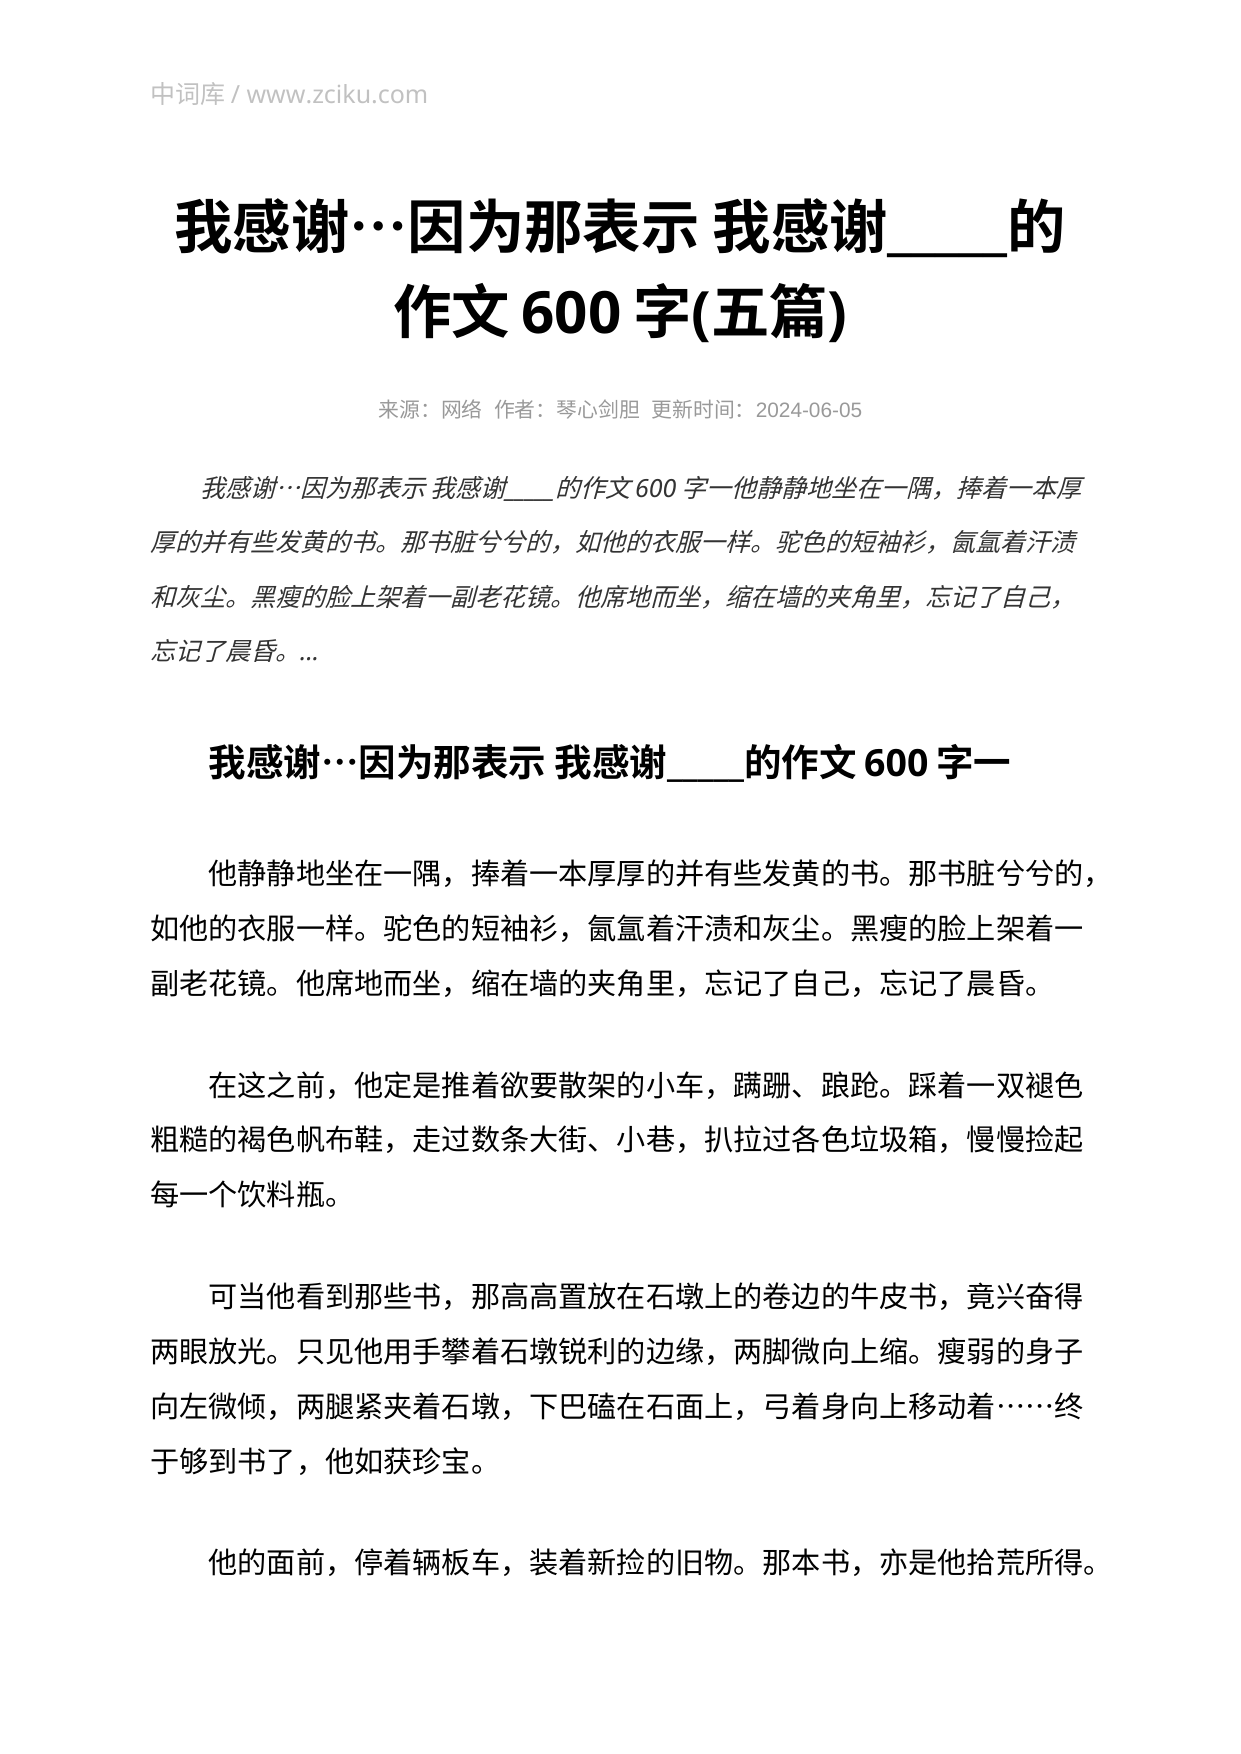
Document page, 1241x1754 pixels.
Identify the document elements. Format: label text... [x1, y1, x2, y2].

subtitle 我感谢…因为那表示 我感谢_____的作文600字(五篇) [150, 181, 1090, 351]
text 来源：网络 作者：琴心剑胆 更新时间：2024-06-05 [150, 398, 1090, 422]
text 在这之前，他定是推着欲要散架的小车，蹒跚、踉跄。踩着一双褪色粗糙的褐色帆布鞋，走过数条大街、小巷，扒拉过各色垃圾箱，慢慢捡起每一个饮料瓶。 [150, 1062, 1090, 1214]
text 我感谢…因为那表示 我感谢_____的作文600字一他静静地坐在一隅，捧着一本厚厚的并有些发黄的书。那书脏兮兮的，如他的衣服一样。驼色的短袖衫，氤氲着汗渍和灰尘。黑瘦的脸上架着一副老花镜。他席地而坐，缩在墙的夹角里，忘记了自己，忘记了晨昏。... [150, 468, 1090, 668]
text 他静静地坐在一隅，捧着一本厚厚的并有些发黄的书。那书脏兮兮的，如他的衣服一样。驼色的短袖衫，氤氲着汗渍和灰尘。黑瘦的脸上架着一副老花镜。他席地而坐，缩在墙的夹角里，忘记了自己，忘记了晨昏。 [150, 851, 1090, 1003]
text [150, 1540, 1090, 1582]
text 我感谢…因为那表示 我感谢_____的作文600字一 [150, 733, 1090, 787]
text 可当他看到那些书，那高高置放在石墩上的卷边的牛皮书，竟兴奋得两眼放光。只见他用手攀着石墩锐利的边缘，两脚微向上缩。瘦弱的身子向左微倾，两腿紧夹着石墩，下巴磕在石面上，弓着身向上移动着……终于够到书了，他如获珍宝。 [150, 1274, 1090, 1481]
